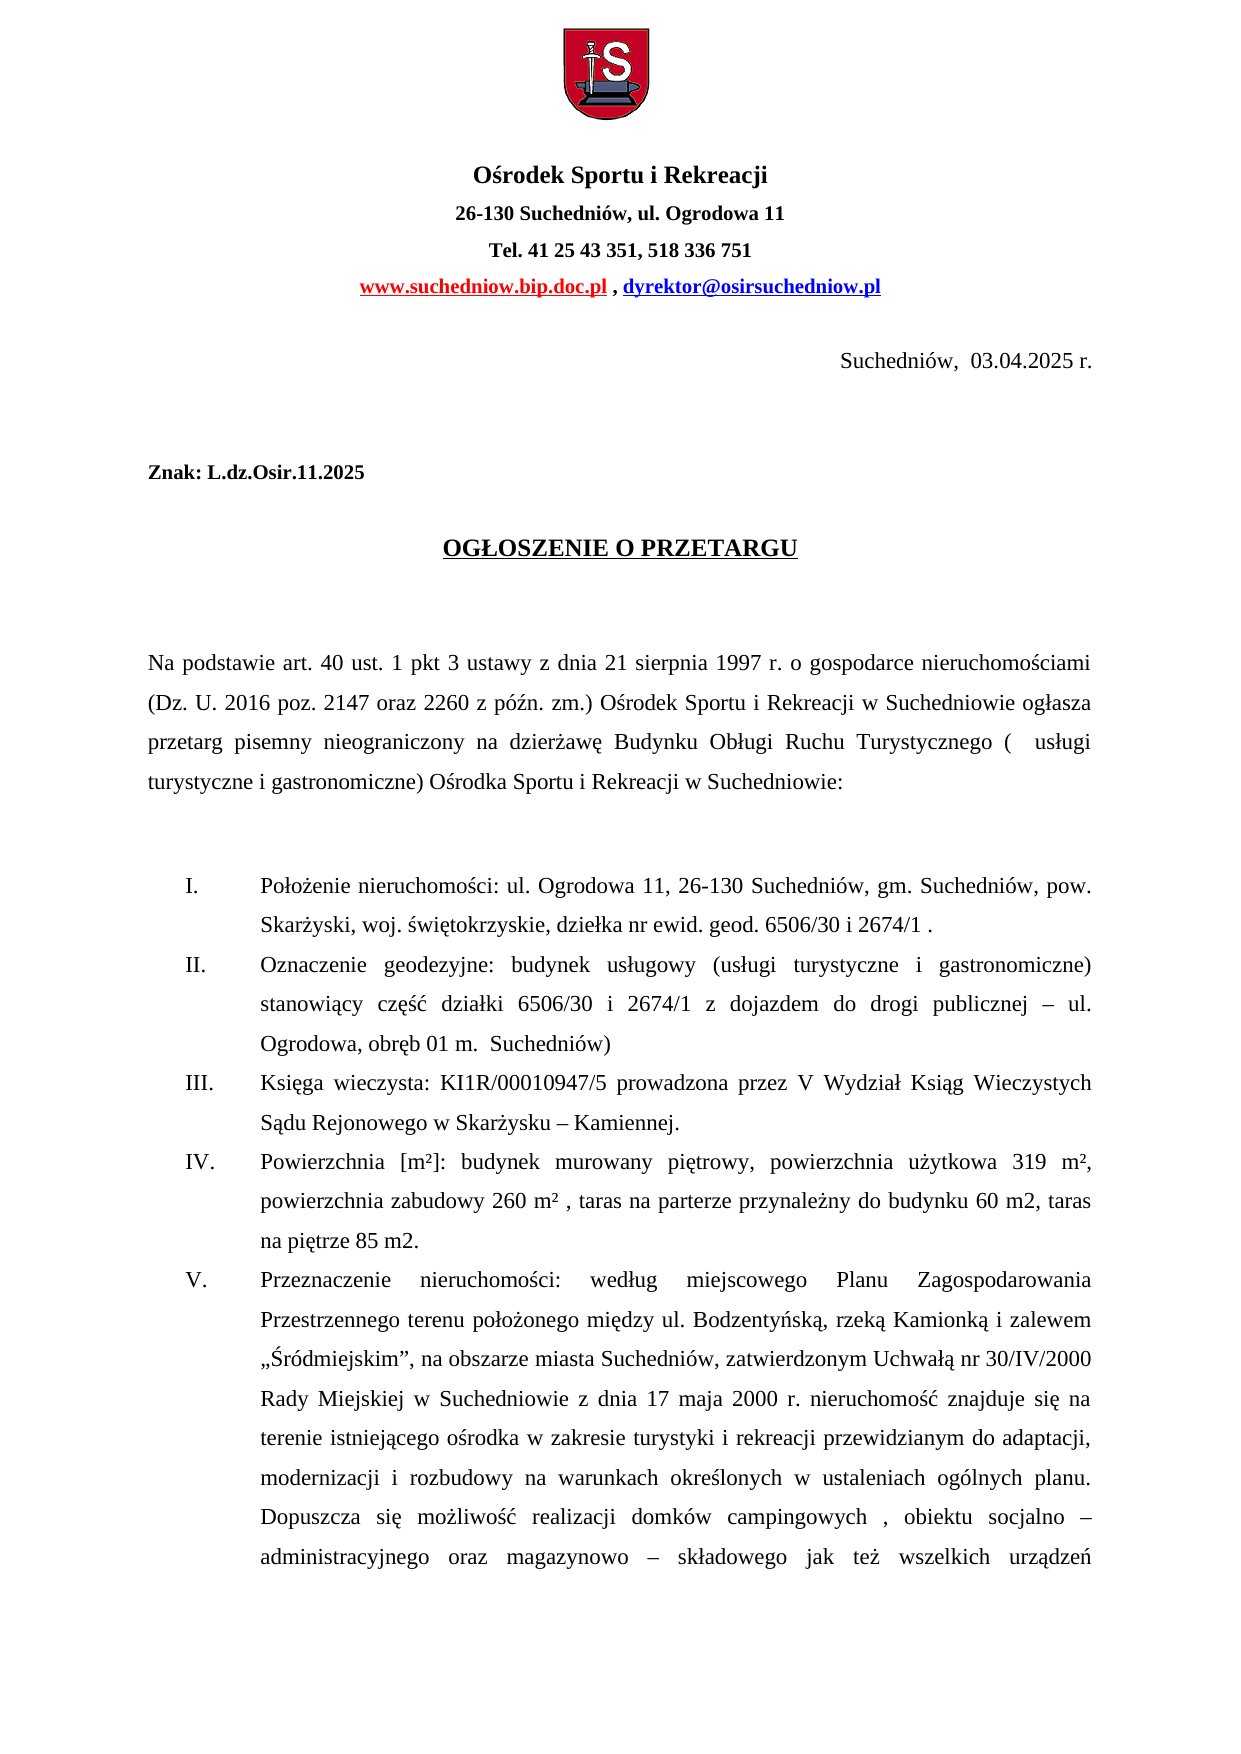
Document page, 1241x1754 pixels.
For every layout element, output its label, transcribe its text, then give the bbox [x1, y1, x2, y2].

list Księga wieczysta: KI1R/00010947/5 prowadzona przez V Wydział Ksiąg Wieczystych Sądu Rejonowego w Skarżysku – Kamiennej. [185, 1069, 1093, 1135]
text Ośrodek Sportu i Rekreacji [148, 160, 1093, 189]
text Na podstawie art. 40 ust. 1 pkt 3 ustawy z dnia 21 sierpnia 1997 r. o gospodarce nieruchomościami (Dz. U. 2016 poz. 2147 oraz 2260 z późn. zm.) Ośrodek Sportu i Rekreacji w Suchedniowie ogłasza przetarg pisemny nieograniczony na dzierżawę Budynku Obługi Ruchu Turystycznego ( usługi turystyczne i gastronomiczne) Ośrodka Sportu i Rekreacji w Suchedniowie: [148, 649, 1093, 794]
text OGŁOSZENIE O PRZETARGU [148, 533, 1093, 561]
text www.suchedniow.bip.doc.pl , dyrektor@osirsuchedniow.pl [148, 274, 1093, 298]
picture [561, 21, 652, 125]
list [185, 1267, 1093, 1569]
list Powierzchnia [m²]: budynek murowany piętrowy, powierzchnia użytkowa 319 m², powierzchnia zabudowy 260 m² , taras na parterze przynależny do budynku 60 m2, taras na piętrze 85 m2. [185, 1148, 1093, 1253]
text Suchedniów, 03.04.2025 r. [148, 348, 1093, 374]
list Położenie nieruchomości: ul. Ogrodowa 11, 26-130 Suchedniów, gm. Suchedniów, pow. Skarżyski, woj. świętokrzyskie, dziełka nr ewid. geod. 6506/30 i 2674/1 . [185, 872, 1093, 938]
text 26-130 Suchedniów, ul. Ogrodowa 11 [148, 201, 1093, 225]
text Znak: L.dz.Osir.11.2025 [148, 459, 1093, 484]
list Oznaczenie geodezyjne: budynek usługowy (usługi turystyczne i gastronomiczne) stanowiący część działki 6506/30 i 2674/1 z dojazdem do drogi publicznej – ul. Ogrodowa, obręb 01 m. Suchedniów) [185, 951, 1093, 1056]
text Tel. 41 25 43 351, 518 336 751 [148, 238, 1093, 262]
